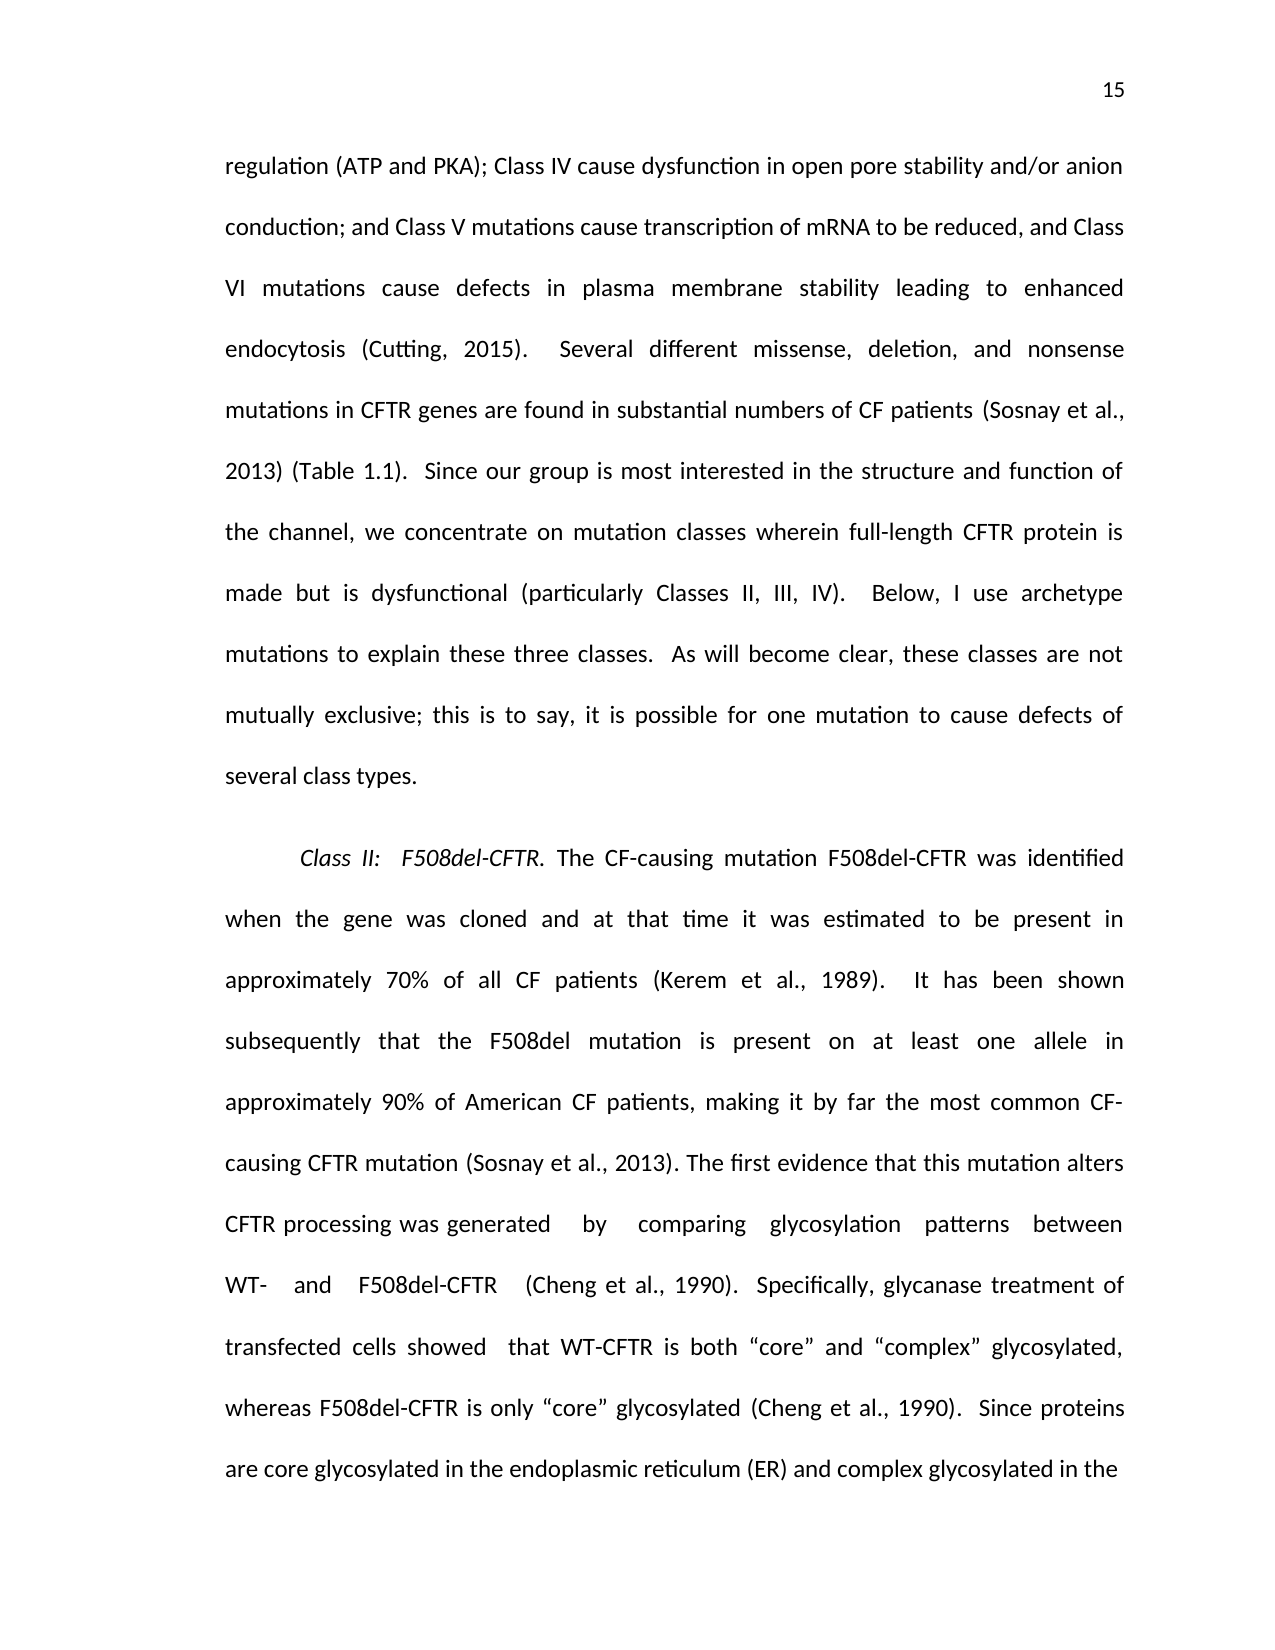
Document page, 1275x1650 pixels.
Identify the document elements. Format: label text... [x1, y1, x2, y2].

text regulation (ATP and PKA); Class IV cause dysfunction in open pore stability and/or anion conduction; and Class V mutations cause transcription of mRNA to be reduced, and Class VI mutations cause defects in plasma membrane stability leading to enhanced endocytosis (Cutting, 2015). Several different missense, deletion, and nonsense mutations in CFTR genes are found in substantial numbers of CF patients (Sosnay et al., 2013) (Table 1.1). Since our group is most interested in the structure and function of the channel, we concentrate on mutation classes wherein full-length CFTR protein is made but is dysfunctional (particularly Classes II, III, IV). Below, I use archetype mutations to explain these three classes. As will become clear, these classes are not mutually exclusive; this is to say, it is possible for one mutation to cause defects of several class types. [225, 150, 1125, 791]
text Class II: F508del-CFTR. The CF-causing mutation F508del-CFTR was identified when the gene was cloned and at that time it was estimated to be present in approximately 70% of all CF patients (Kerem et al., 1989). It has been shown subsequently that the F508del mutation is present on at least one allele in approximately 90% of American CF patients, making it by far the most common CF-causing CFTR mutation (Sosnay et al., 2013). The first evidence that this mutation alters CFTR processing was generated by comparing glycosylation patterns between WT- and F508del-CFTR (Cheng et al., 1990). Specifically, glycanase treatment of transfected cells showed that WT-CFTR is both “core” and “complex” glycosylated, whereas F508del-CFTR is only “core” glycosylated (Cheng et al., 1990). Since proteins are core glycosylated in the endoplasmic reticulum (ER) and complex glycosylated in the [225, 842, 1125, 1483]
